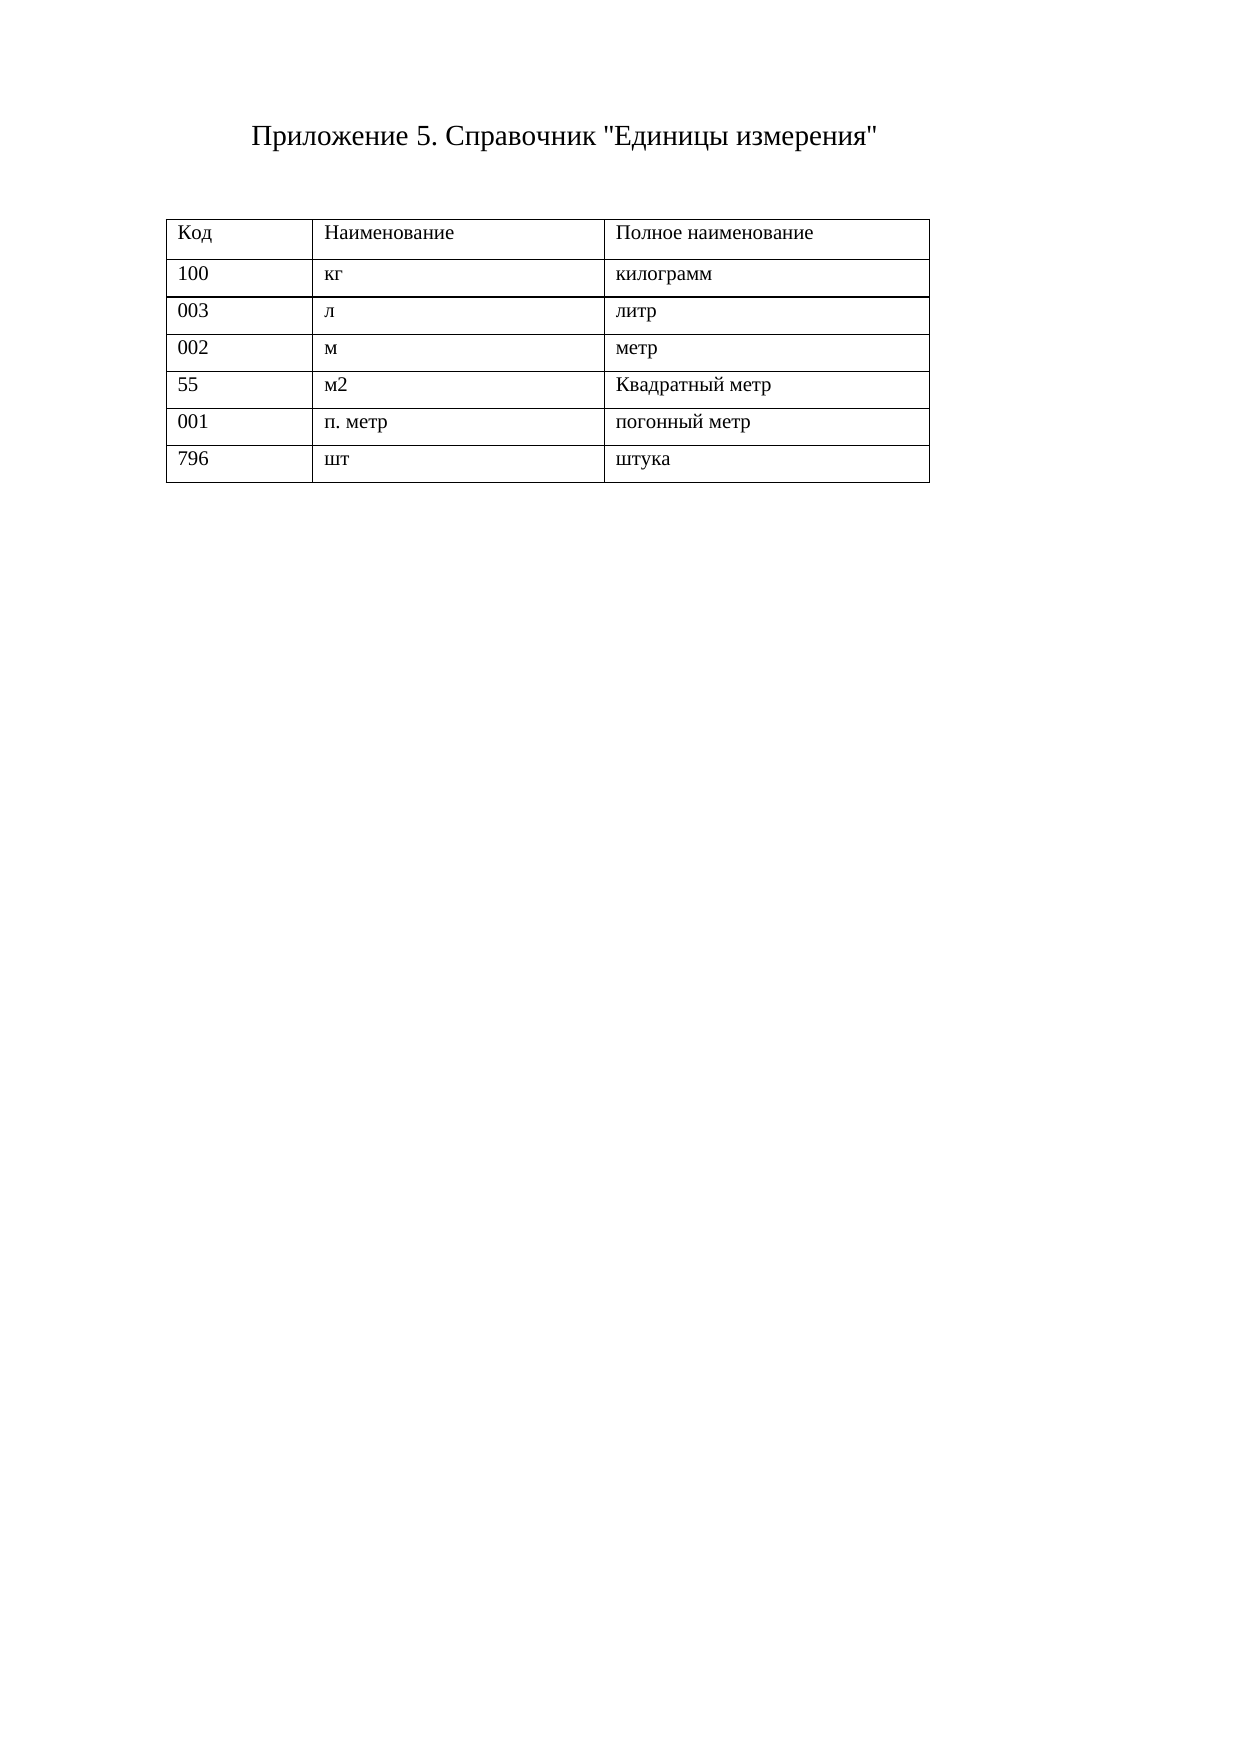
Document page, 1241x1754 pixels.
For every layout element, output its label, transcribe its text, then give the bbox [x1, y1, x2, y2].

table_cell 796 [167, 446, 312, 482]
table_cell 003 [167, 298, 312, 333]
table_cell п. метр [313, 409, 604, 445]
table_cell 002 [167, 335, 312, 371]
table_cell штука [605, 446, 929, 482]
table_cell л [313, 298, 604, 333]
text Приложение 5. Справочник ''Единицы измерения'' [177, 118, 1152, 152]
table_cell литр [605, 298, 929, 333]
table_cell м [313, 335, 604, 371]
table_header Код [167, 220, 312, 259]
table_cell 100 [167, 260, 312, 296]
table_header Полное наименование [605, 220, 929, 259]
table_cell шт [313, 446, 604, 482]
table_cell Квадратный метр [605, 372, 929, 408]
table_cell метр [605, 335, 929, 371]
table_cell 001 [167, 409, 312, 445]
table_header Наименование [313, 220, 604, 259]
table_cell м2 [313, 372, 604, 408]
table_cell 55 [167, 372, 312, 408]
table_cell кг [313, 260, 604, 296]
table_cell килограмм [605, 260, 929, 296]
table_cell погонный метр [605, 409, 929, 445]
